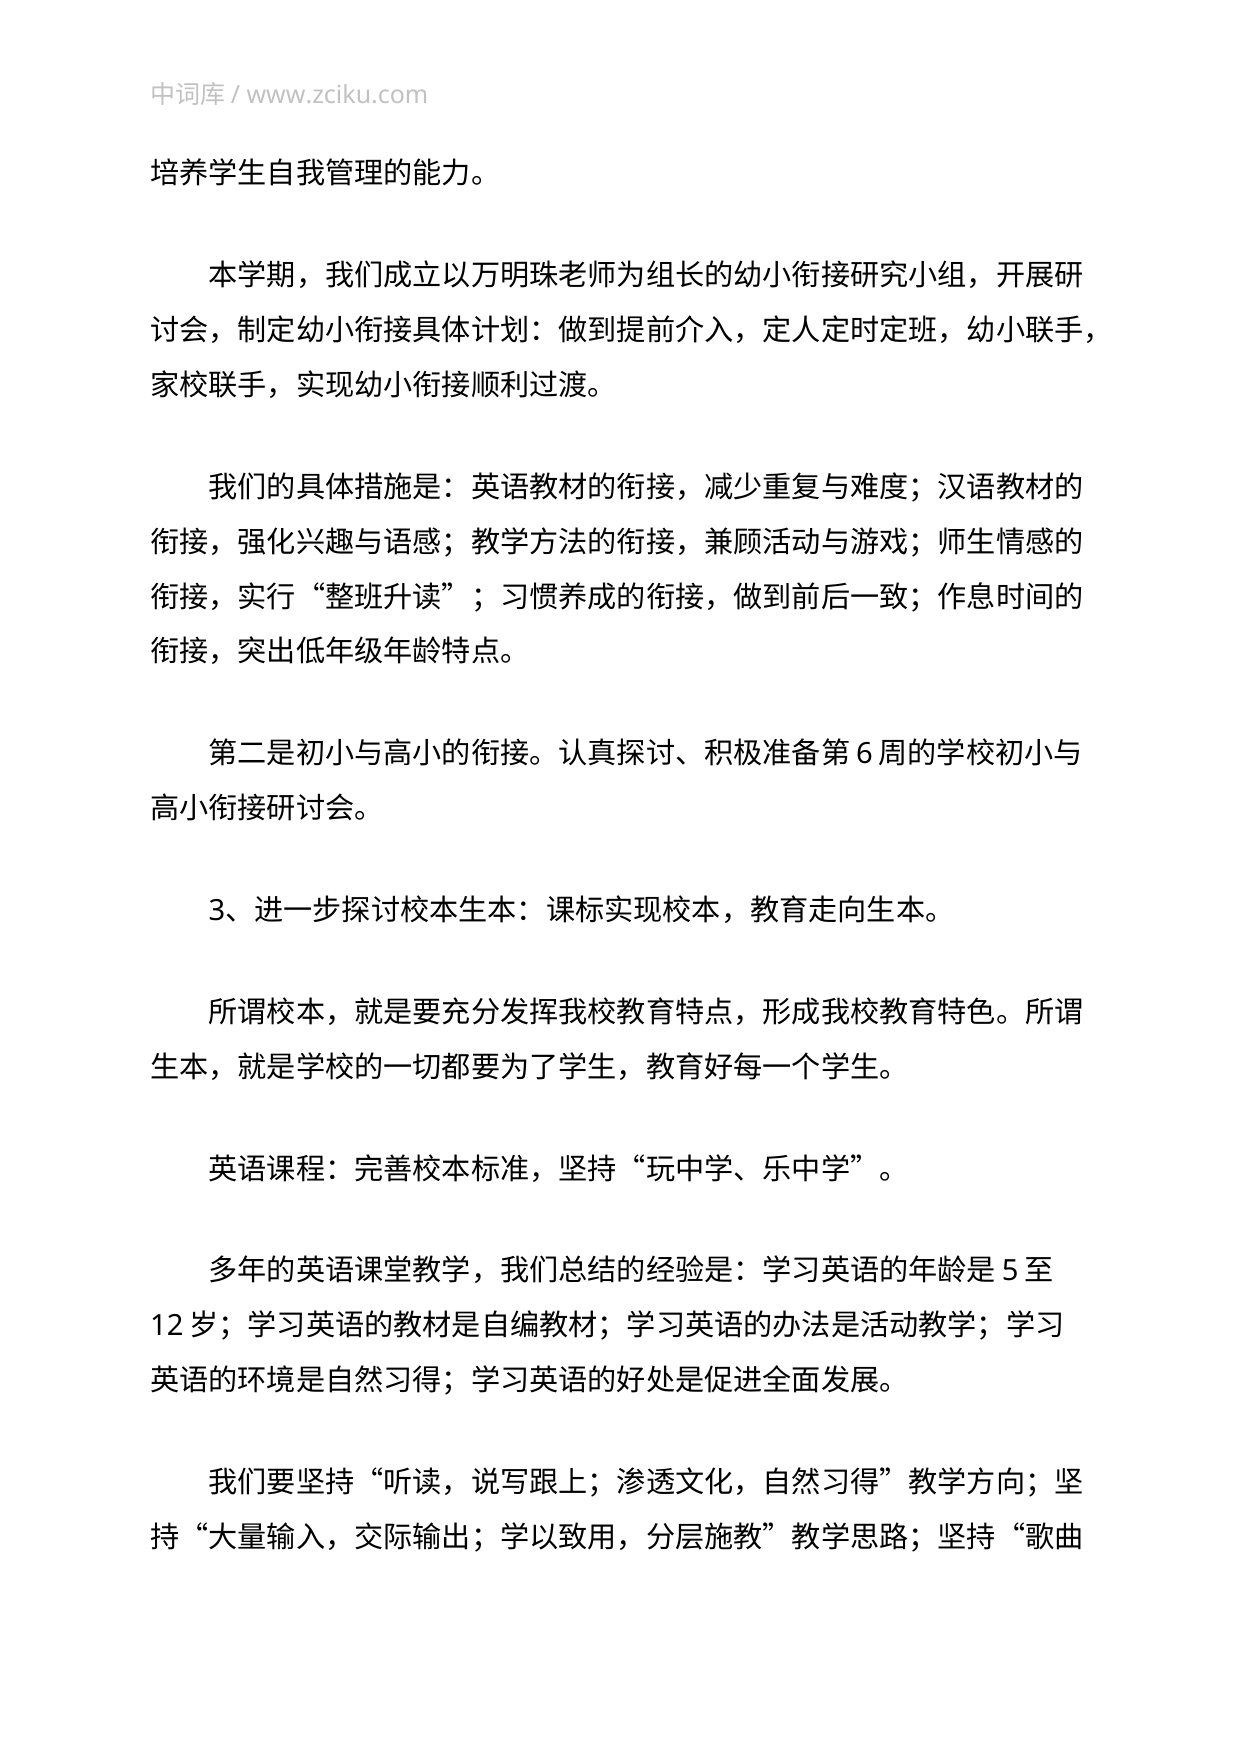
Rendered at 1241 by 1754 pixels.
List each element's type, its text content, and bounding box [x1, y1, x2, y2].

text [150, 150, 1090, 192]
text 第二是初小与高小的衔接。认真探讨、积极准备第6周的学校初小与高小衔接研讨会。 [150, 730, 1090, 827]
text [150, 1459, 1090, 1556]
text 英语课程：完善校本标准，坚持“玩中学、乐中学”。 [150, 1145, 1090, 1187]
text 所谓校本，就是要充分发挥我校教育特点，形成我校教育特色。所谓生本，就是学校的一切都要为了学生，教育好每一个学生。 [150, 988, 1090, 1086]
text 本学期，我们成立以万明珠老师为组长的幼小衔接研究小组，开展研讨会，制定幼小衔接具体计划：做到提前介入，定人定时定班，幼小联手，家校联手，实现幼小衔接顺利过渡。 [150, 252, 1090, 404]
text 3、进一步探讨校本生本：课标实现校本，教育走向生本。 [150, 887, 1090, 929]
text 多年的英语课堂教学，我们总结的经验是：学习英语的年龄是5至12岁；学习英语的教材是自编教材；学习英语的办法是活动教学；学习英语的环境是自然习得；学习英语的好处是促进全面发展。 [150, 1247, 1090, 1399]
text 我们的具体措施是：英语教材的衔接，减少重复与难度；汉语教材的衔接，强化兴趣与语感；教学方法的衔接，兼顾活动与游戏；师生情感的衔接，实行“整班升读”；习惯养成的衔接，做到前后一致；作息时间的衔接，突出低年级年龄特点。 [150, 463, 1090, 670]
